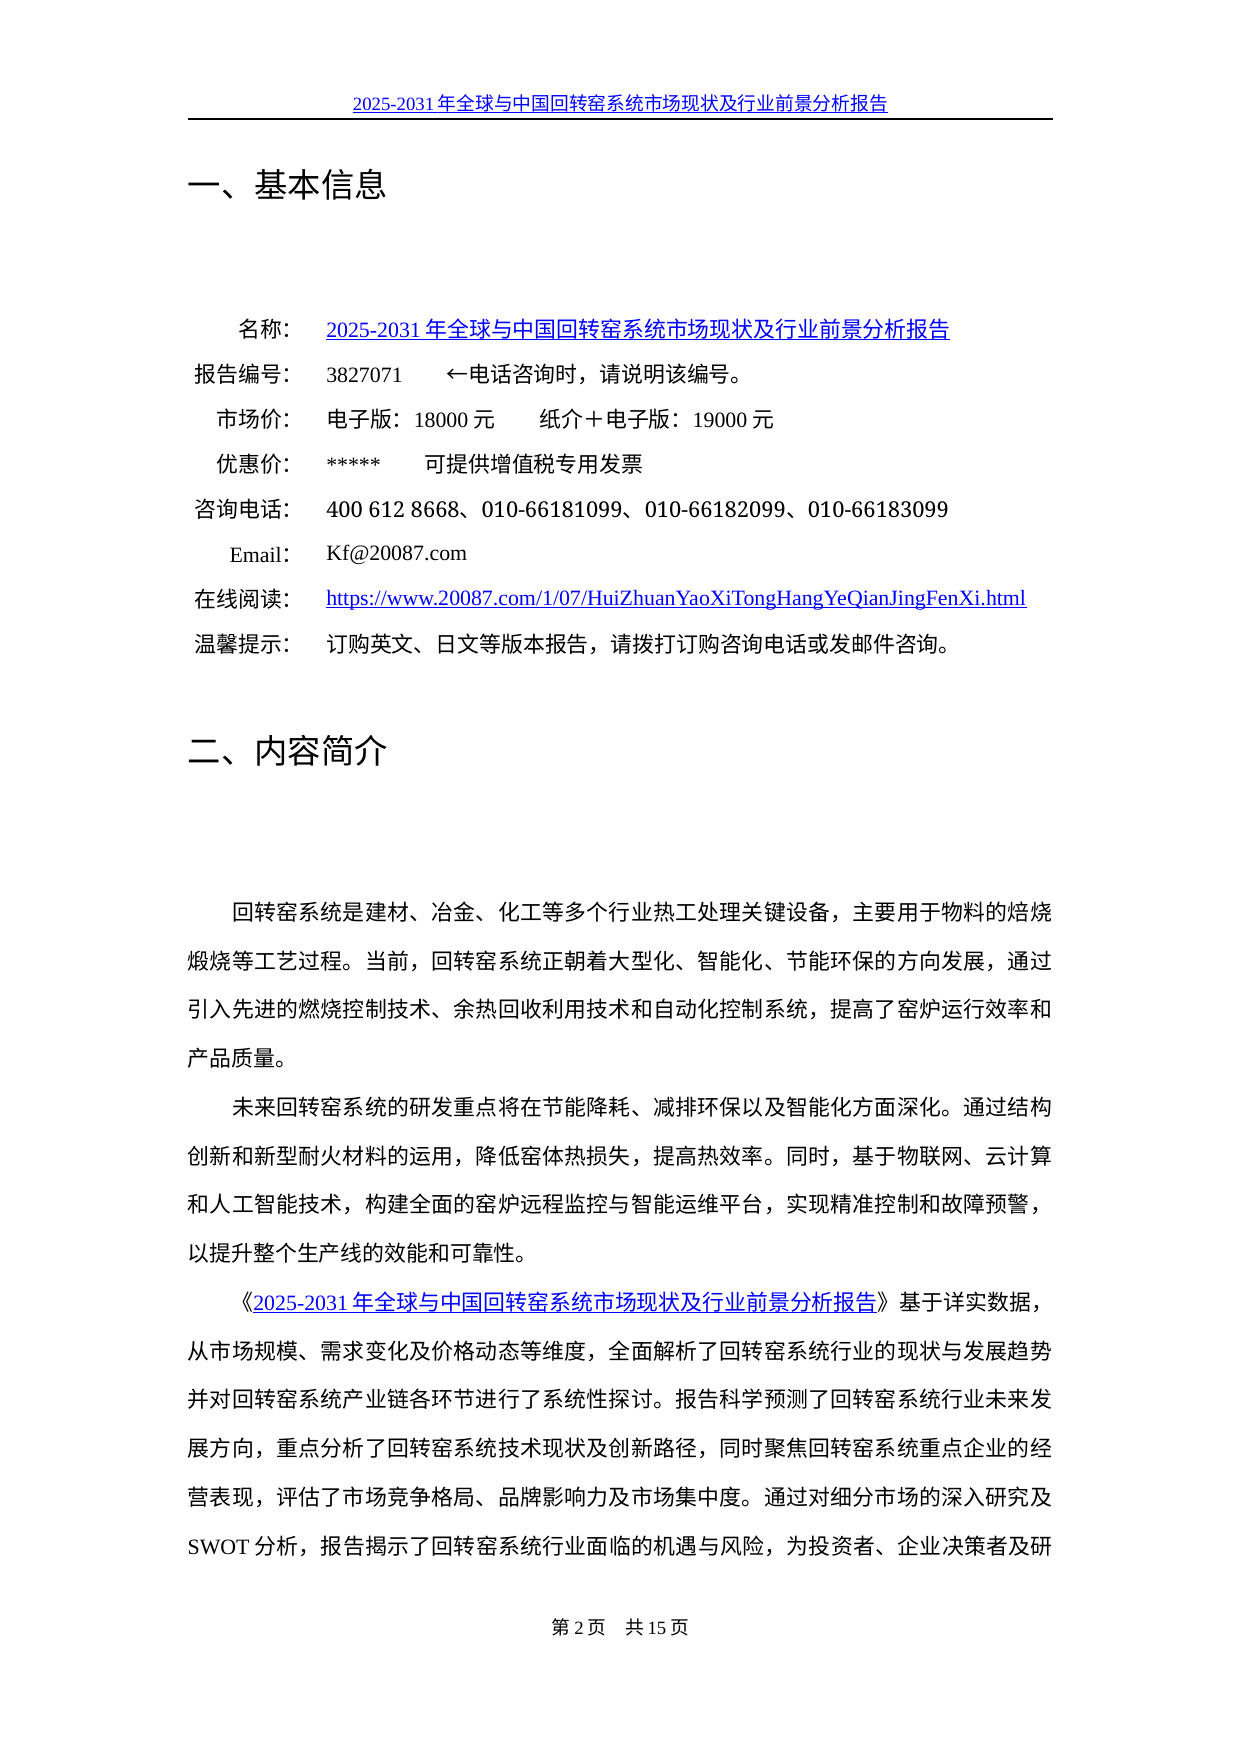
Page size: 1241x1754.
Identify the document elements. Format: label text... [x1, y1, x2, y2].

title 二、内容简介 [187, 717, 1053, 782]
table_cell 400 612 8668、010-66181099、010-66182099、010-66183099 [315, 492, 1073, 537]
table_cell 咨询电话： [167, 492, 315, 537]
table_header 2025-2031年全球与中国回转窑系统市场现状及行业前景分析报告 [315, 312, 1073, 357]
table_cell [315, 582, 1073, 627]
table_cell 电子版：18000 元 纸介＋电子版：19000 元 [315, 402, 1073, 447]
table_cell ***** 可提供增值税专用发票 [315, 447, 1073, 492]
title 一、基本信息 [187, 150, 1053, 215]
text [187, 894, 1053, 1561]
table_cell 市场价： [167, 402, 315, 447]
table_cell 报告编号： [167, 357, 315, 402]
table_cell Kf@20087.com [315, 537, 1073, 582]
table_header 名称： [167, 312, 315, 357]
table_cell 优惠价： [167, 447, 315, 492]
table_cell 在线阅读： [167, 582, 315, 627]
table_cell 3827071 ←电话咨询时，请说明该编号。 [315, 357, 1073, 402]
table_cell Email： [167, 537, 315, 582]
table_cell 温馨提示： [167, 627, 315, 672]
table_cell 订购英文、日文等版本报告，请拨打订购咨询电话或发邮件咨询。 [315, 627, 1073, 672]
